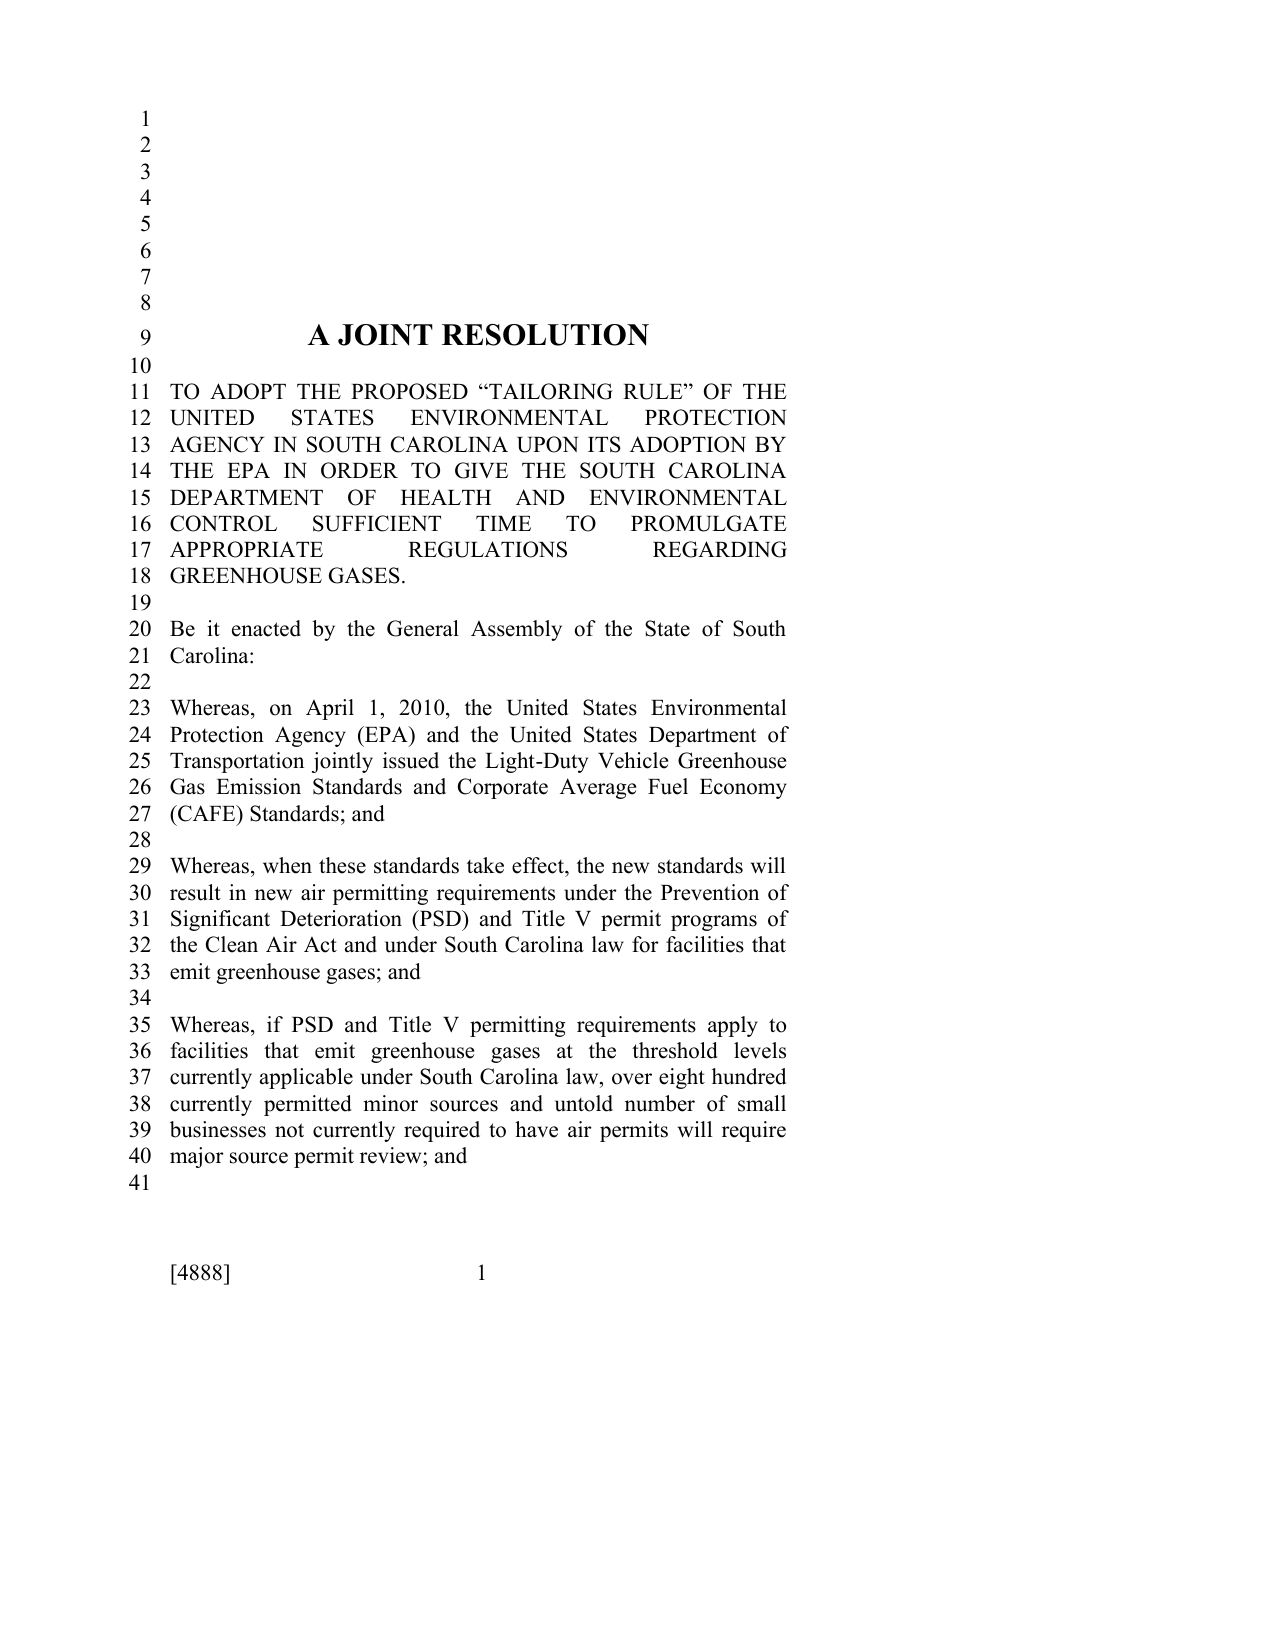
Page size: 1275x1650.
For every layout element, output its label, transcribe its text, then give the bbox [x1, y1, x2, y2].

text Whereas, on April 1, 2010, the United States Environmental Protection Agency (EPA) and the United States Department of Transportation jointly issued the Light-Duty Vehicle Greenhouse Gas Emission Standards and Corporate Average Fuel Economy (CAFE) Standards; and [169, 694, 787, 826]
text TO ADOPT THE PROPOSED “TAILORING RULE” OF THE UNITED STATES ENVIRONMENTAL PROTECTION AGENCY IN SOUTH CAROLINA UPON ITS ADOPTION BY THE EPA IN ORDER TO GIVE THE SOUTH CAROLINA DEPARTMENT OF HEALTH AND ENVIRONMENTAL CONTROL SUFFICIENT TIME TO PROMULGATE APPROPRIATE REGULATIONS REGARDING GREENHOUSE GASES. [169, 378, 787, 589]
text Be it enacted by the General Assembly of the State of South Carolina: [169, 615, 787, 668]
text Whereas, when these standards take effect, the new standards will result in new air permitting requirements under the Prevention of Significant Deterioration (PSD) and Title V permit programs of the Clean Air Act and under South Carolina law for facilities that emit greenhouse gases; and [169, 852, 787, 984]
text Whereas, if PSD and Title V permitting requirements apply to facilities that emit greenhouse gases at the threshold levels currently applicable under South Carolina law, over eight hundred currently permitted minor sources and untold number of small businesses not currently required to have air permits will require major source permit review; and [169, 1011, 787, 1169]
text A JOINT RESOLUTION [169, 316, 787, 352]
